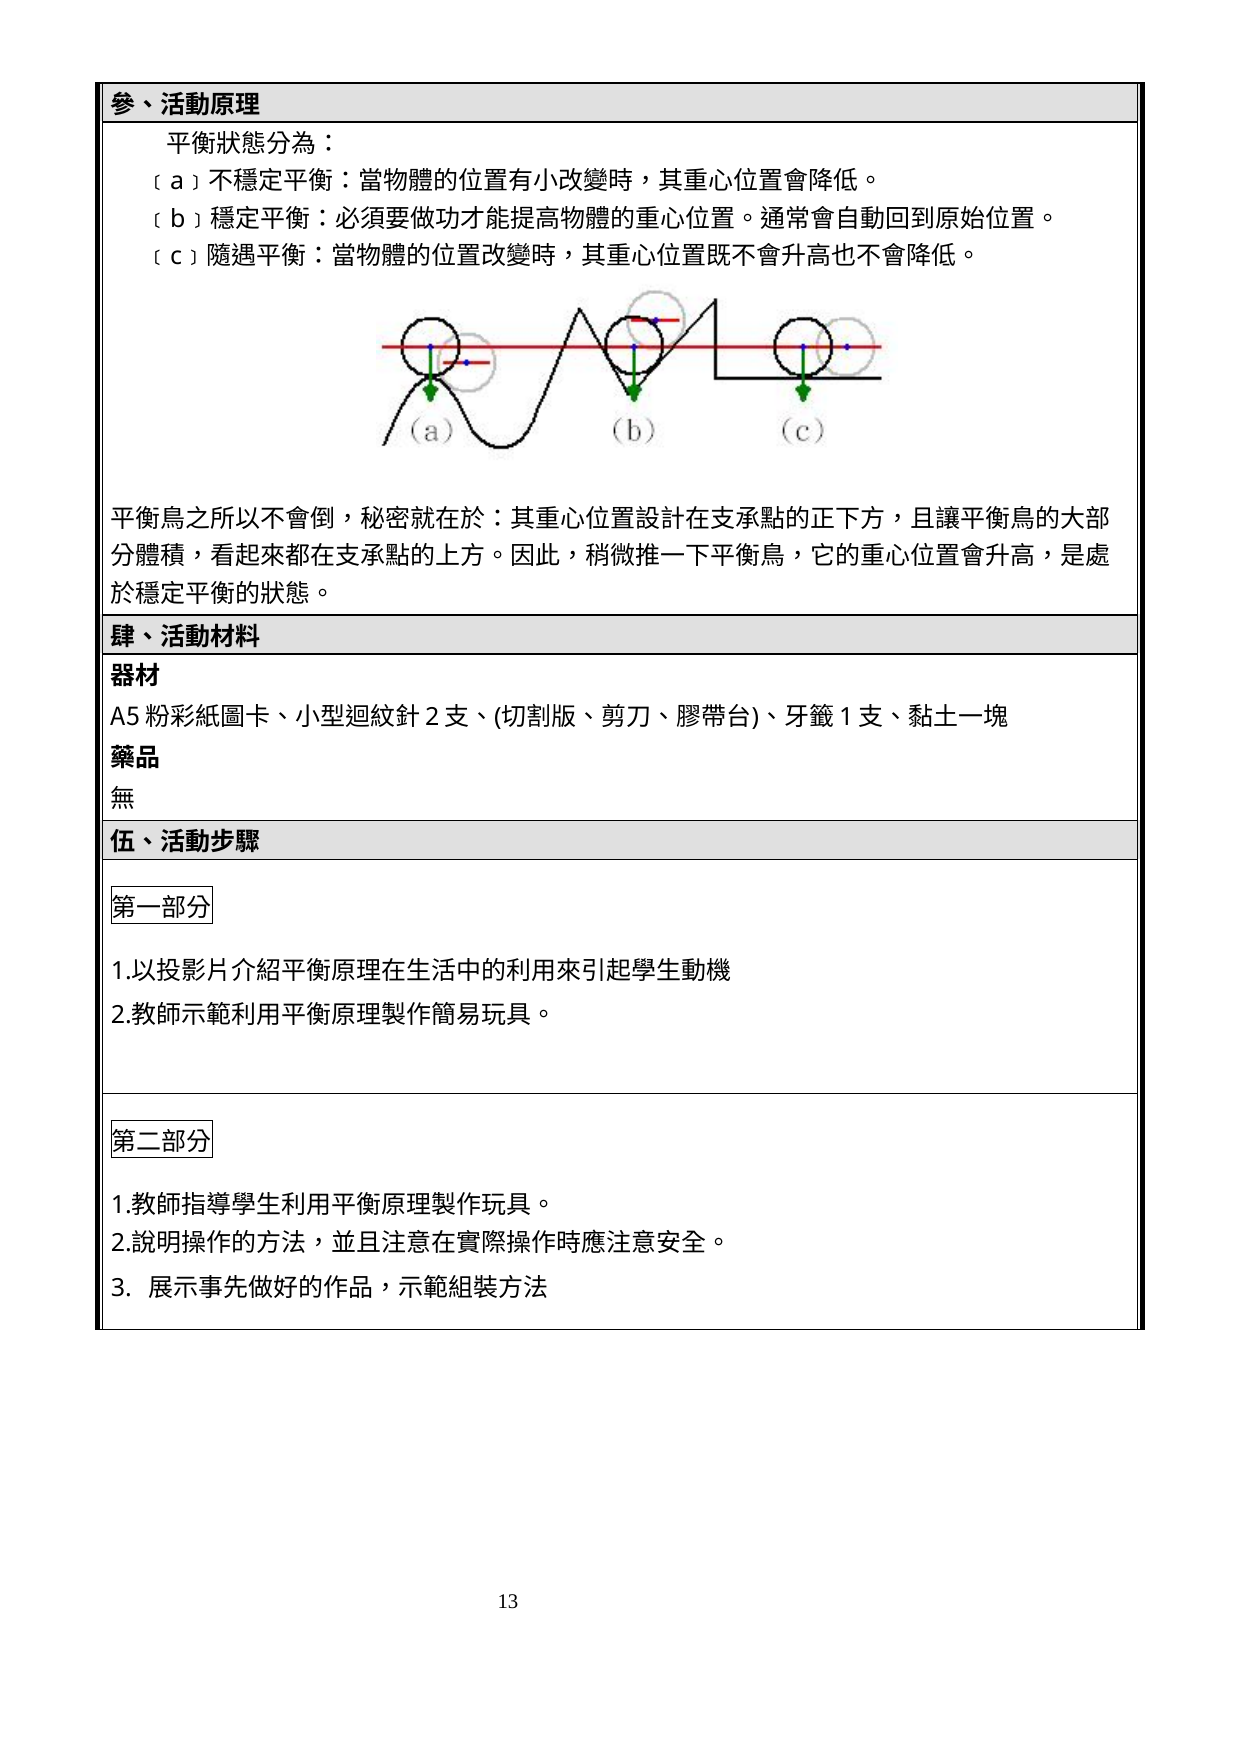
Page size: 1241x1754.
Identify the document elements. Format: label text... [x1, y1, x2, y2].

table_cell 伍、活動步驟 [103, 821, 1137, 859]
table_cell 平衡狀態分為： ﹝a﹞不穩定平衡：當物體的位置有小改變時，其重心位置會降低。 ﹝b﹞穩定平衡：必須要做功才能提高物體的重心位置。通常會自動回到原始位置。 ﹝c﹞隨遇平衡：當物體的位置改變時，其重心位置既不會升高也不會降低。 平衡鳥之所以不會倒，秘密就在於：其重心位置設計在支承點的正下方，且讓平衡鳥的大部分體積，看起來都在支承點的上方。因此，稍微推一下平衡鳥，它的重心位置會升高，是處於穩定平衡的狀態。 [103, 123, 1137, 614]
table_cell 肆、活動材料 [103, 616, 1137, 653]
table_cell 器材 A5粉彩紙圖卡、小型迴紋針2支、(切割版、剪刀、膠帶台)、牙籤1支、黏土一塊 藥品 無 [103, 655, 1137, 819]
table_cell 參、活動原理 [103, 84, 1137, 121]
picture [376, 272, 899, 468]
table_cell 第一部分 1.以投影片介紹平衡原理在生活中的利用來引起學生動機 2.教師示範利用平衡原理製作簡易玩具。 [103, 860, 1137, 1093]
